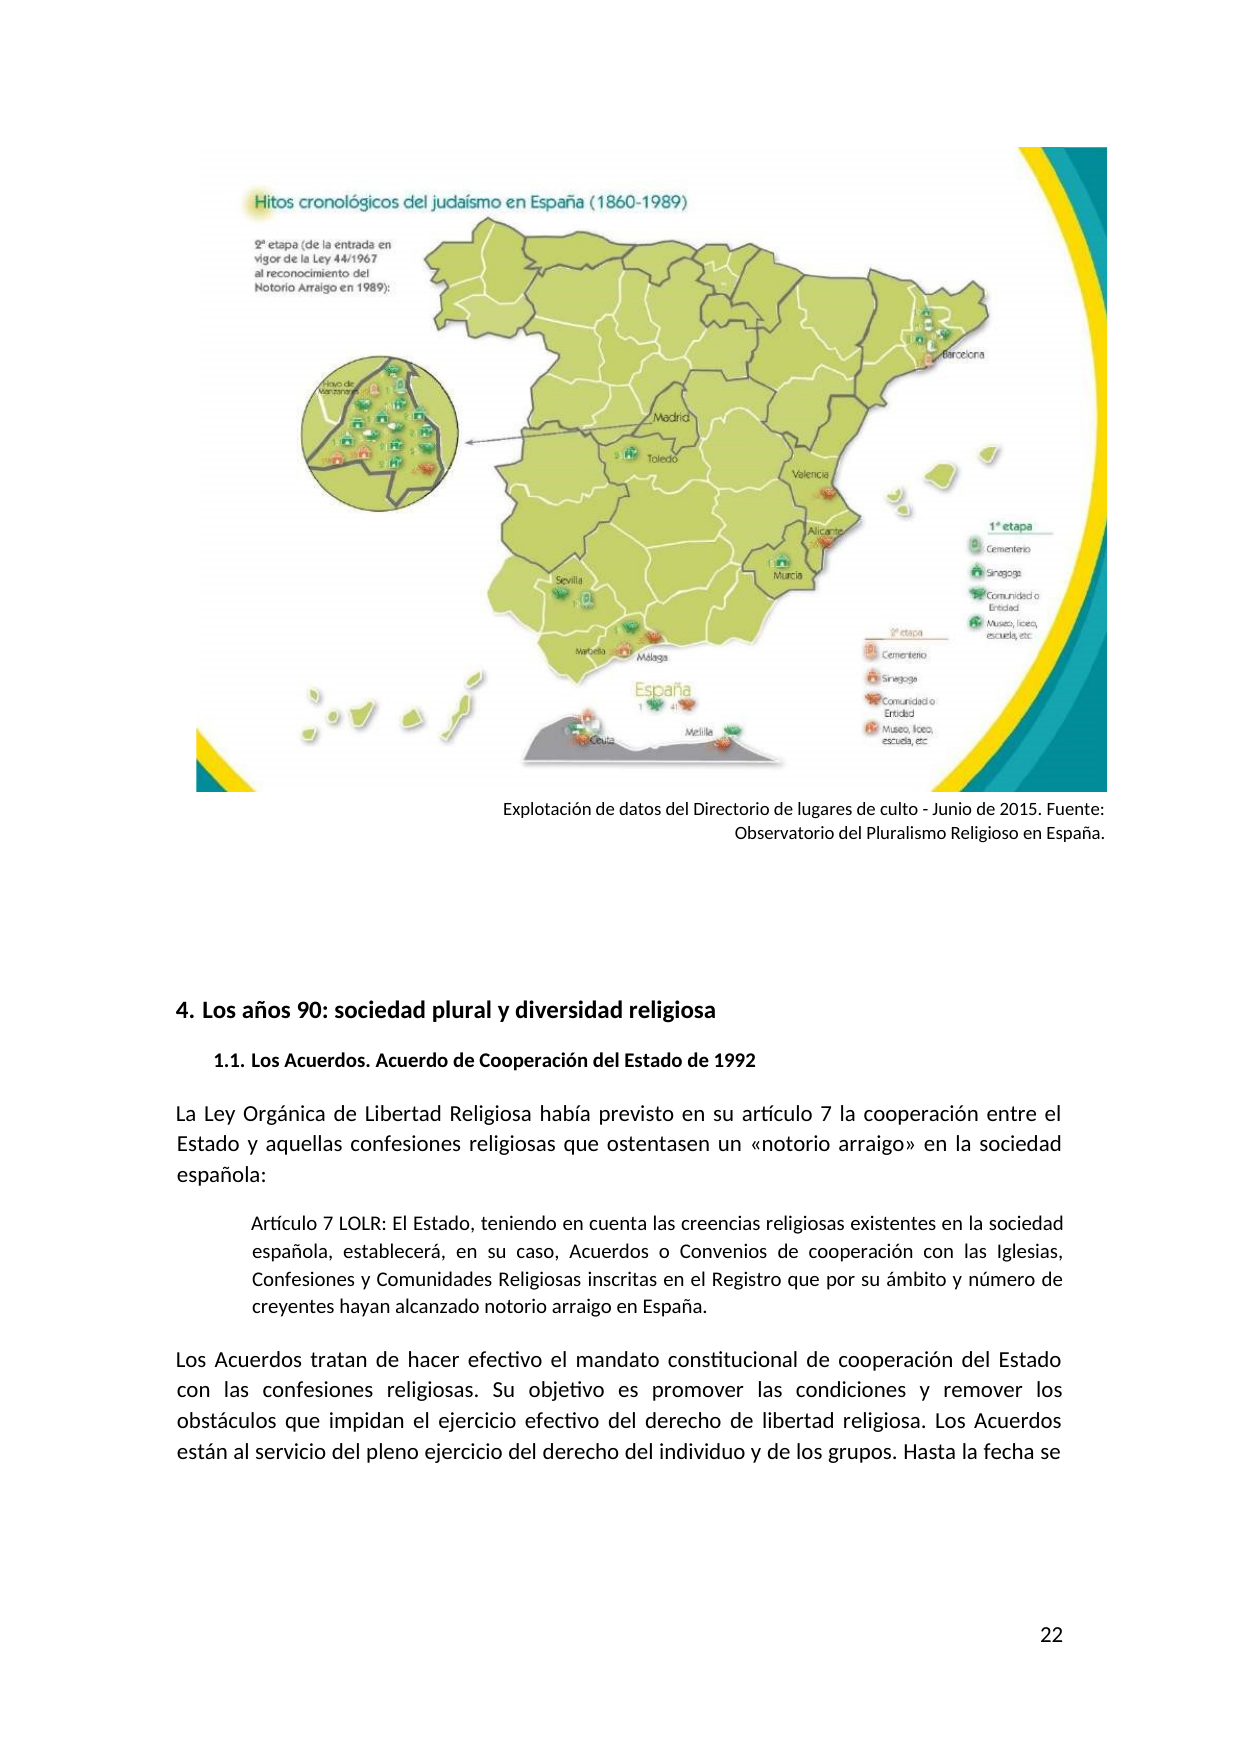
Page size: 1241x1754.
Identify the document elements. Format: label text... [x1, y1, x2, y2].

text 1.1. Los Acuerdos. Acuerdo de Cooperación del Estado de 1992 [213, 1047, 1065, 1073]
text La Ley Orgánica de Libertad Religiosa había previsto en su artículo 7 la cooperación entre el Estado y aquellas confesiones religiosas que ostentasen un «notorio arraigo» en la sociedad española: [176, 1099, 1063, 1188]
text Explotación de datos del Directorio de lugares de culto - Junio de 2015. Fuente: Observatorio del Pluralismo Religioso en España. [466, 798, 1105, 846]
text Artículo 7 LOLR: El Estado, teniendo en cuenta las creencias religiosas existentes en la sociedad española, establecerá, en su caso, Acuerdos o Convenios de cooperación con las Iglesias, Confesiones y Comunidades Religiosas inscritas en el Registro que por su ámbito y número de creyentes hayan alcanzado notorio arraigo en España. [251, 1210, 1065, 1319]
subtitle 4. Los años 90: sociedad plural y diversidad religiosa [176, 994, 1106, 1025]
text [176, 1345, 1063, 1465]
picture [196, 147, 1108, 792]
